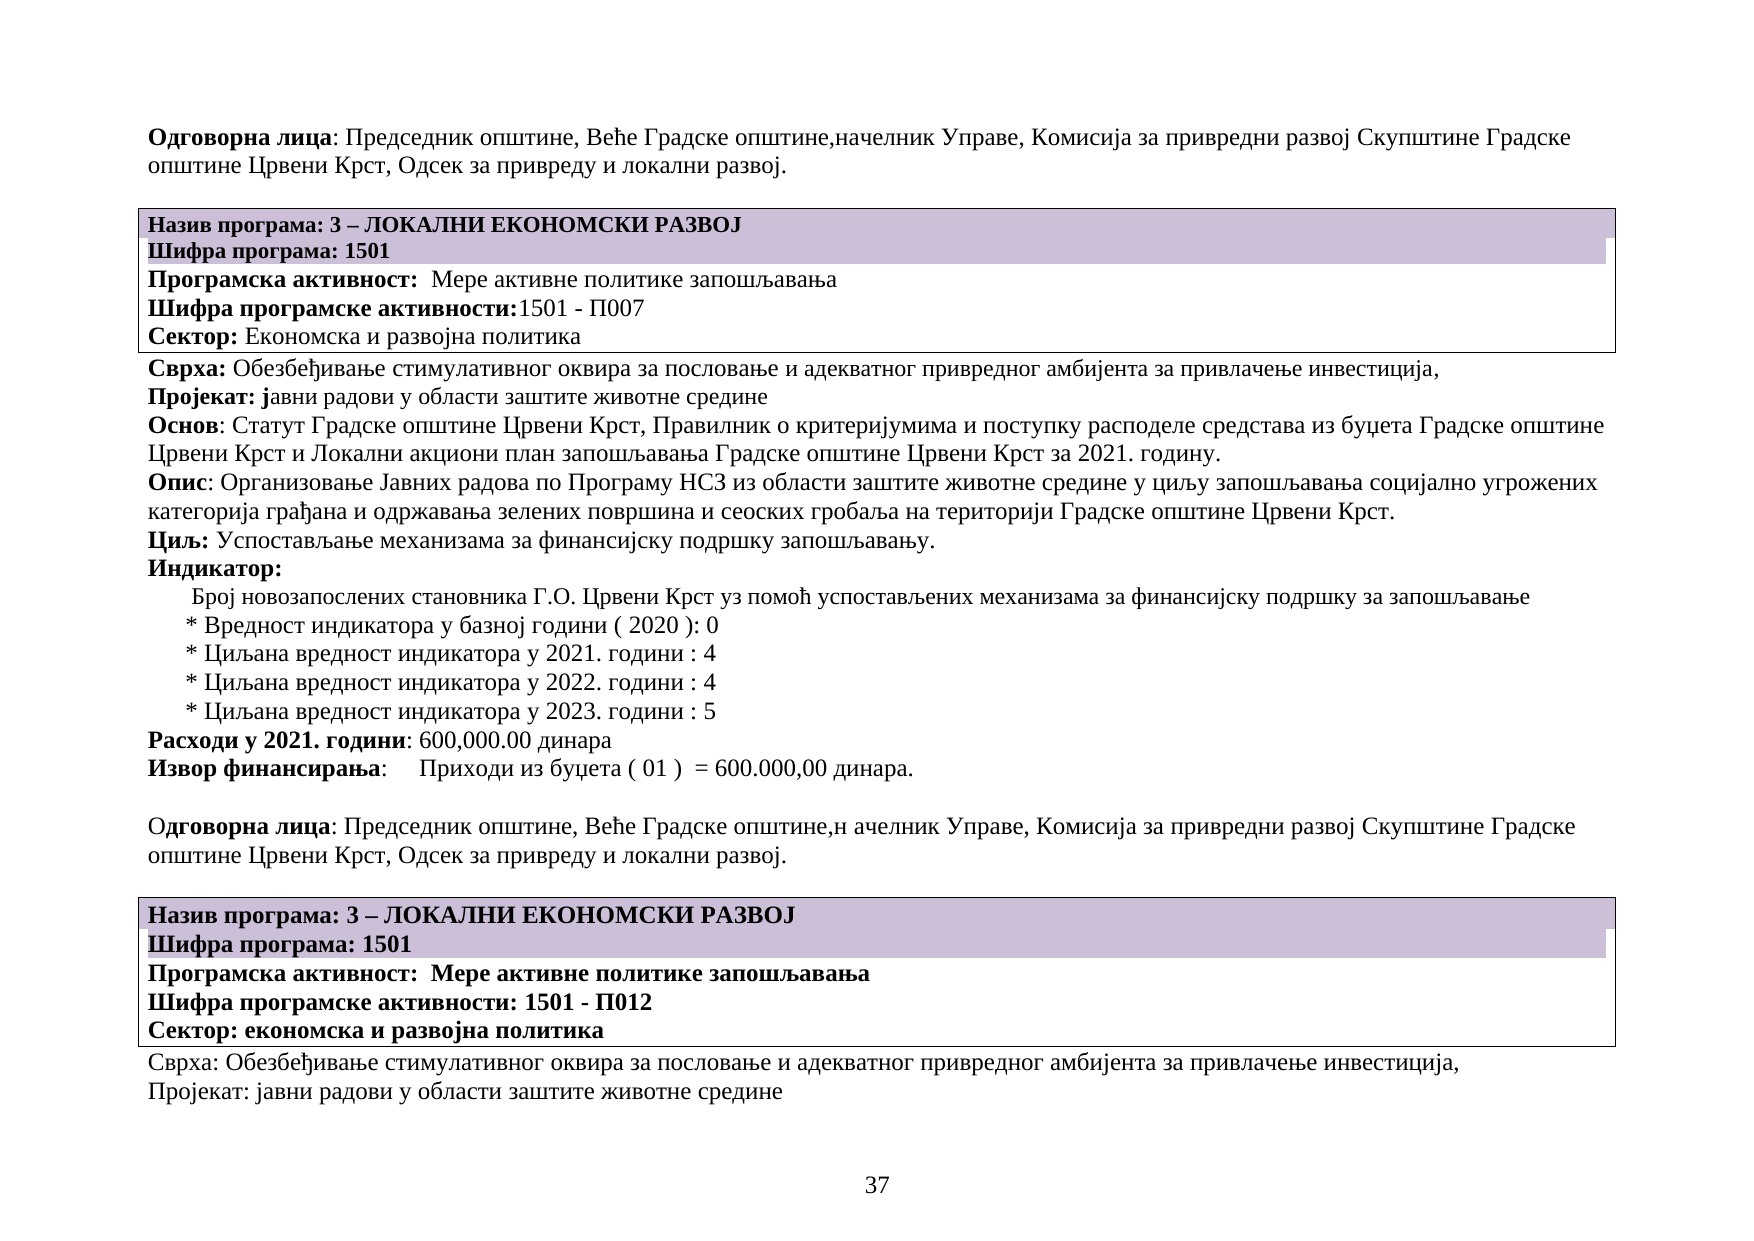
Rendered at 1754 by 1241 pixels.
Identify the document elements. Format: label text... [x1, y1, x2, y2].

text Одговорна лица: Председник општине, Веће Градске општине,начелник Управе, Комисија за привредни развој Скупштине Градске општине Црвени Крст, Одсек за привреду и локални развој. [148, 122, 1606, 179]
text Извор финансирања: Приходи из буџета ( 01 ) = 600.000,00 динара. [148, 753, 1606, 782]
text Шифра програма: 1501 [148, 238, 1606, 264]
text Пројекат: јавни радови у области заштите животне средине [148, 382, 1606, 410]
text Сврха: Обезбеђивање стимулативног оквира за пословање и адекватног привредног амбијента за привлачење инвестиција, [148, 1047, 1606, 1076]
text Шифра програмске активности:1501 - П007 [148, 293, 1606, 318]
text Број новозапослених становника Г.О. Црвени Крст уз помоћ успостављених механизама за финансијску подршку за запошљавање [148, 582, 1606, 610]
text Шифра програма: 1501 [148, 929, 1606, 958]
text Опис: Организовање Јавних радова по Програму НСЗ из области заштите животне средине у циљу запошљавања социјално угрожених категорија грађана и одржавања зелених површина и сеоских гробаља на територији Градске општине Црвени Крст. [148, 467, 1606, 525]
text * Циљана вредност индикатора у 2021. години : 4 [148, 638, 1606, 667]
text Програмска активност: Мере активне политике запошљавања [148, 264, 1606, 293]
text * Циљана вредност индикатора у 2023. години : 5 [148, 696, 1606, 725]
text Пројекат: јавни радови у области заштите животне средине [148, 1076, 1606, 1105]
text Расходи у 2021. години: 600,000.00 динара [148, 725, 1606, 753]
text Сектор: економска и развојна политика [139, 1012, 1615, 1046]
text Основ: Статут Градске општине Црвени Крст, Правилник о критеријумима и поступку расподеле средстава из буџета Градске општине Црвени Крст и Локални акциони план запошљавања Градске општине Црвени Крст за 2021. годину. [148, 410, 1606, 467]
text Шифра програмске активности: 1501 - П012 [148, 987, 1606, 1012]
text Назив програма: 3 – ЛОКАЛНИ ЕКОНОМСКИ РАЗВОЈ [139, 209, 1615, 238]
text * Вредност индикатора у базној години ( 2020 ): 0 [148, 610, 1606, 638]
text Програмска активност: Мере активне политике запошљавања [148, 958, 1606, 987]
text Индикатор: [148, 553, 1606, 582]
text Сектор: Економска и развојна политика [139, 318, 1615, 352]
text * Циљана вредност индикатора у 2022. години : 4 [148, 667, 1606, 696]
text Одговорна лица: Председник општине, Веће Градске општине,н ачелник Управе, Комисија за привредни развој Скупштине Градске општине Црвени Крст, Одсек за привреду и локални развој. [148, 811, 1606, 868]
text Назив програма: 3 – ЛОКАЛНИ ЕКОНОМСКИ РАЗВОЈ [139, 898, 1615, 929]
text Сврха: Обезбеђивање стимулативног оквира за пословање и адекватног привредног амбијента за привлачење инвестиција, [148, 353, 1606, 382]
text Циљ: Успостављање механизама за финансијску подршку запошљавању. [148, 525, 1606, 553]
